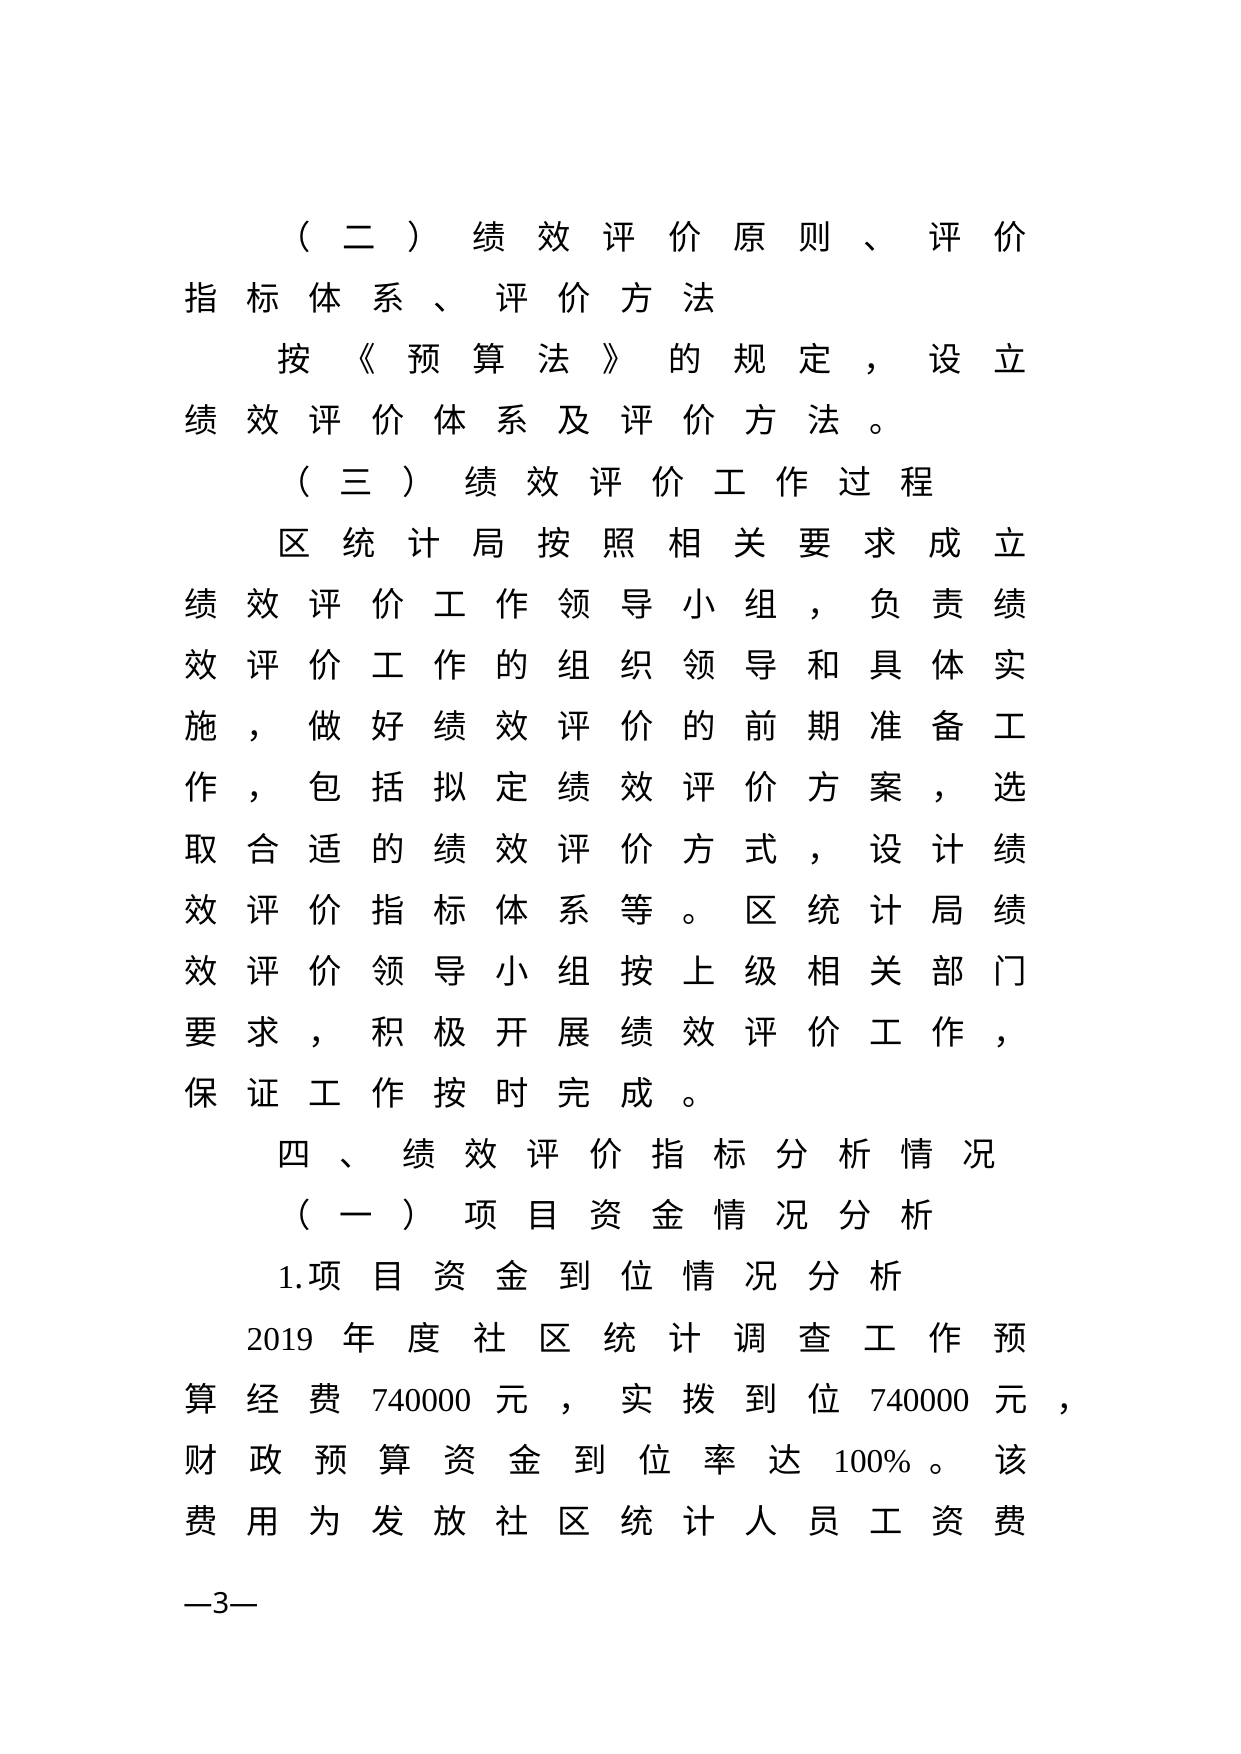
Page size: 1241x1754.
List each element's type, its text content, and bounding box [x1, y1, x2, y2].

text （一）项目资金情况分析 [184, 1183, 1056, 1244]
text 按《预算法》的规定，设立绩效评价体系及评价方法。 [184, 327, 1056, 449]
text 四、绩效评价指标分析情况 [184, 1122, 1056, 1183]
text （二）绩效评价原则、评价指标体系、评价方法 [184, 204, 1056, 327]
text 1.项目资金到位情况分析 [184, 1244, 1056, 1305]
text （三）绩效评价工作过程 [184, 449, 1056, 510]
text 区统计局按照相关要求成立绩效评价工作领导小组，负责绩效评价工作的组织领导和具体实施，做好绩效评价的前期准备工作，包括拟定绩效评价方案，选取合适的绩效评价方式，设计绩效评价指标体系等。区统计局绩效评价领导小组按上级相关部门要求，积极开展绩效评价工作，保证工作按时完成。 [184, 510, 1056, 1122]
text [184, 1305, 1056, 1549]
